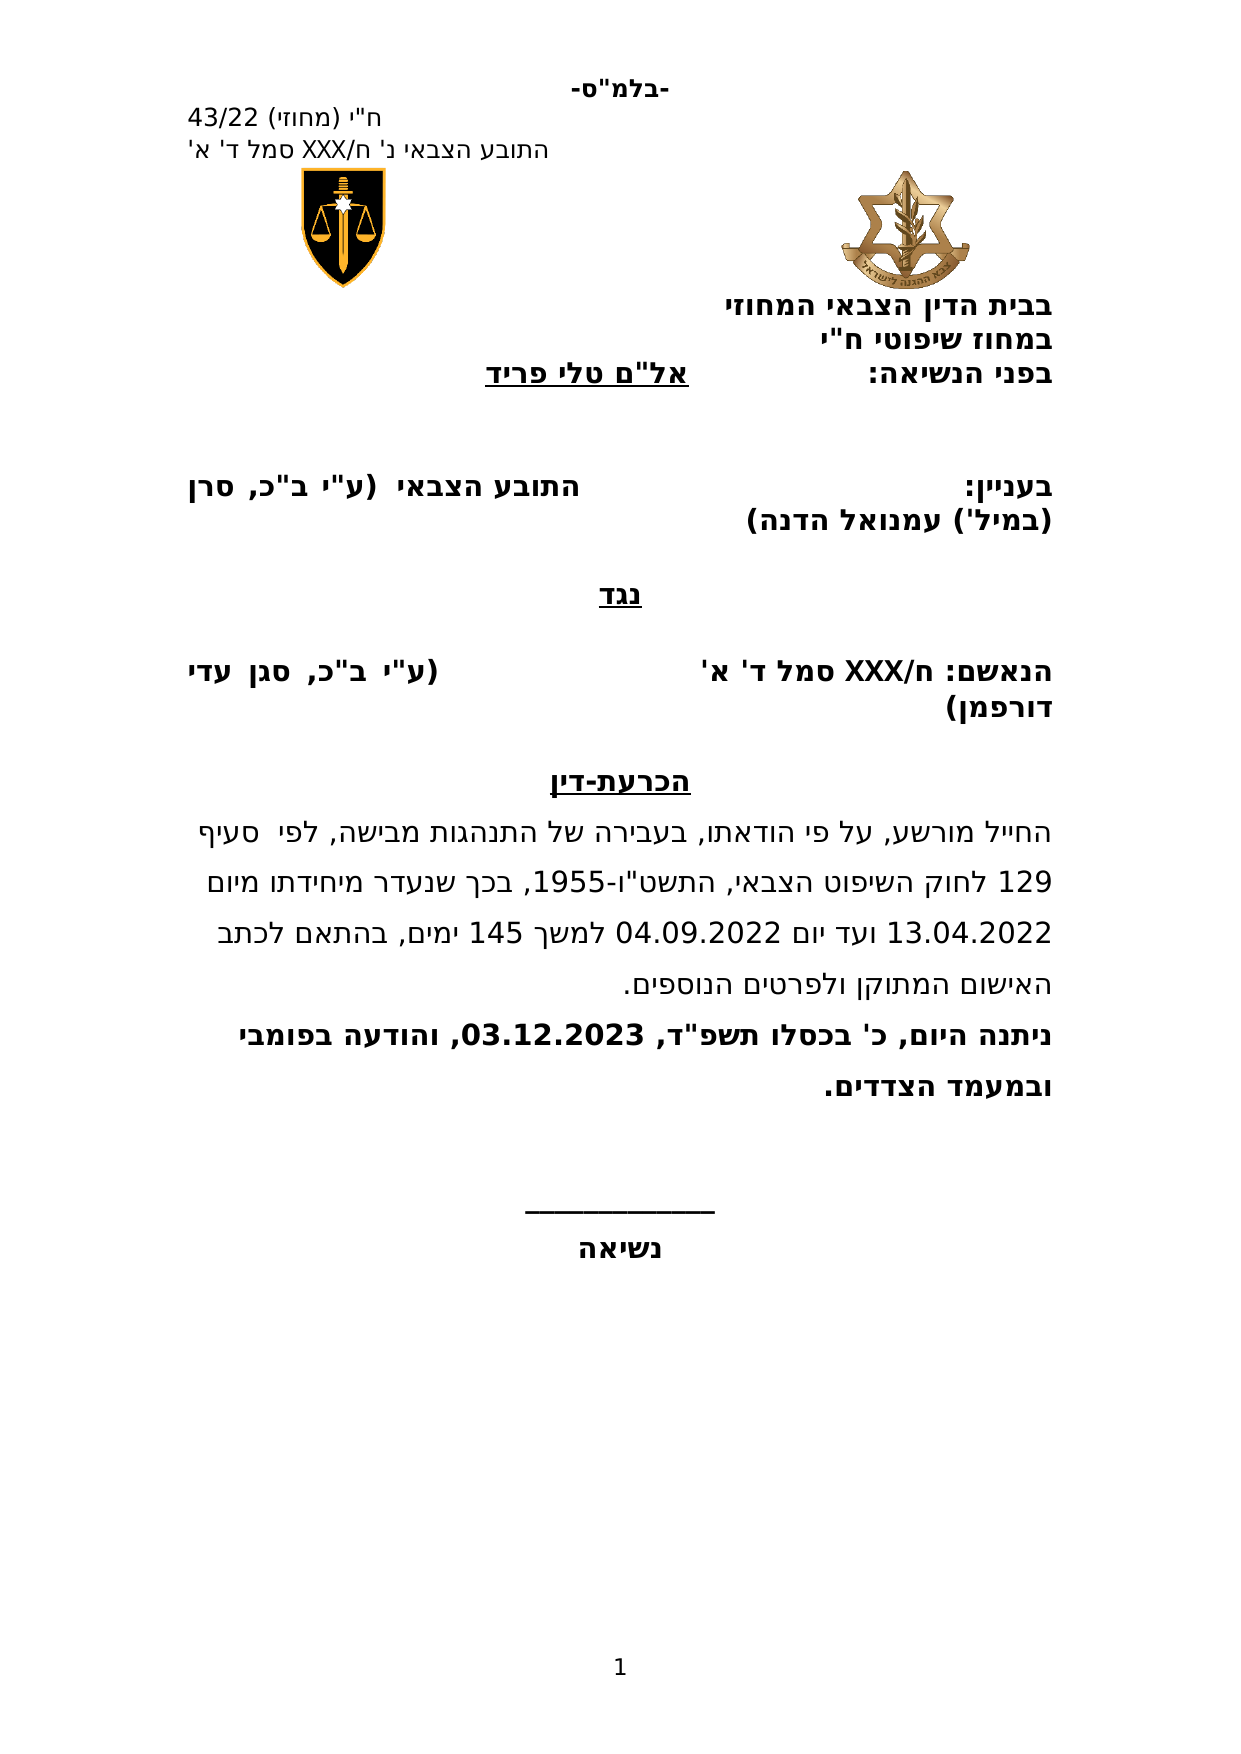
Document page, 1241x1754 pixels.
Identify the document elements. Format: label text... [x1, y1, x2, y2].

picture [841, 171, 970, 289]
text בעניין: התובע הצבאי (ע"י ב"כ, סרן (במיל') עמנואל הדנה) [187, 469, 1053, 537]
text החייל מורשע, על פי הודאתו, בעבירה של התנהגות מבישה, לפי סעיף 129 לחוק השיפוט הצבאי, התשט"ו-1955, בכך שנעדר מיחידתו מיום 13.04.2022 ועד יום 04.09.2022 למשך 145 ימים, בהתאם לכתב האישום המתוקן ולפרטים הנוספים. [187, 815, 1053, 1002]
text הנאשם: ח/XXX סמל ד' א' (ע"י ב"כ, סגן עדי דורפמן) [187, 651, 1053, 724]
text ניתנה היום, כ' בכסלו תשפ"ד, 03.12.2023, והודעה בפומבי ובמעמד הצדדים. [187, 1019, 1053, 1103]
text _____________ [187, 1180, 1053, 1214]
text הכרעת-דין [187, 764, 1053, 798]
text בבית הדין הצבאי המחוזי [187, 288, 1053, 322]
text בפני הנשיאה: אל"ם טלי פריד [187, 356, 1053, 390]
text במחוז שיפוטי ח"י [187, 322, 1053, 356]
text נגד [187, 577, 1053, 611]
picture [298, 166, 388, 289]
text נשיאה [187, 1231, 1053, 1265]
